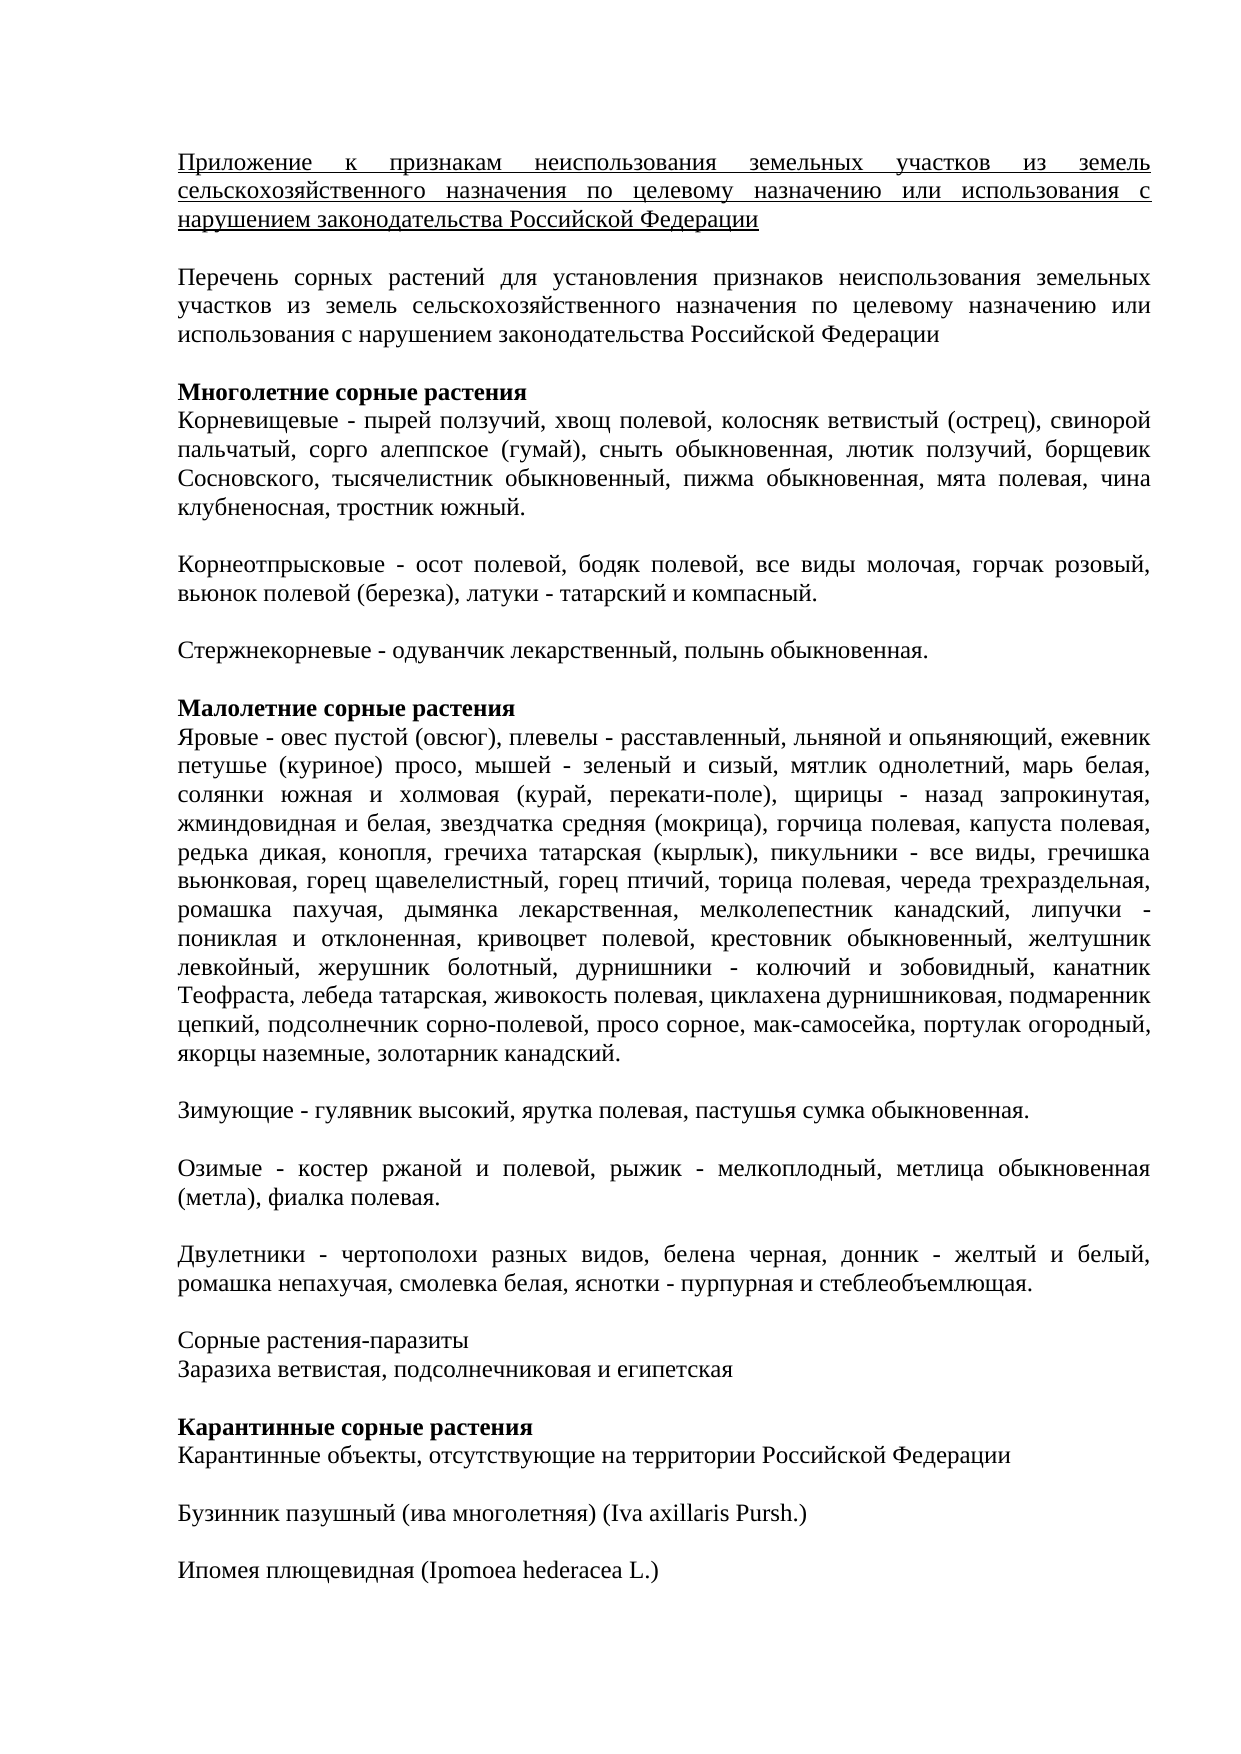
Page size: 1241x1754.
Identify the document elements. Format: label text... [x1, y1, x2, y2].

text Ипомея плющевидная (Ipomoea hederacea L.) [177, 1556, 1152, 1584]
text Озимые - костер ржаной и полевой, рыжик - мелкоплодный, метлица обыкновенная (метла), фиалка полевая. [177, 1153, 1152, 1211]
text Корневищевые - пырей ползучий, хвощ полевой, колосняк ветвистый (острец), свинорой пальчатый, сорго алеппское (гумай), сныть обыкновенная, лютик ползучий, борщевик Сосновского, тысячелистник обыкновенный, пижма обыкновенная, мята полевая, чина клубненосная, тростник южный. [177, 406, 1152, 521]
text Сорные растения-паразиты [177, 1326, 1152, 1354]
text Стержнекорневые - одуванчик лекарственный, полынь обыкновенная. [177, 636, 1152, 664]
text Яровые - овес пустой (овсюг), плевелы - расставленный, льняной и опьяняющий, ежевник петушье (куриное) просо, мышей - зеленый и сизый, мятлик однолетний, марь белая, солянки южная и холмовая (курай, перекати-поле), щирицы - назад запрокинутая, жминдовидная и белая, звездчатка средняя (мокрица), горчица полевая, капуста полевая, редька дикая, конопля, гречиха татарская (кырлык), пикульники - все виды, гречишка вьюнковая, горец щавелелистный, горец птичий, торица полевая, череда трехраздельная, ромашка пахучая, дымянка лекарственная, мелколепестник канадский, липучки - пониклая и отклоненная, кривоцвет полевой, крестовник обыкновенный, желтушник левкойный, жерушник болотный, дурнишники - колючий и зобовидный, канатник Теофраста, лебеда татарская, живокость полевая, циклахена дурнишниковая, подмаренник цепкий, подсолнечник сорно-полевой, просо сорное, мак-самосейка, портулак огородный, якорцы наземные, золотарник канадский. [177, 722, 1152, 1067]
text Зимующие - гулявник высокий, ярутка полевая, пастушья сумка обыкновенная. [177, 1096, 1152, 1124]
text Многолетние сорные растения [177, 377, 1152, 406]
text Перечень сорных растений для установления признаков неиспользования земельных участков из земель сельскохозяйственного назначения по целевому назначению или использования с нарушением законодательства Российской Федерации [177, 262, 1152, 348]
text Карантинные сорные растения [177, 1412, 1152, 1441]
text Малолетние сорные растения [177, 693, 1152, 722]
text Двулетники - чертополохи разных видов, белена черная, донник - желтый и белый, ромашка непахучая, смолевка белая, яснотки - пурпурная и стеблеобъемлющая. [177, 1239, 1152, 1297]
text Приложение к признакам неиспользования земельных участков из земель сельскохозяйственного назначения по целевому назначению или использования с нарушением законодательства Российской Федерации [177, 147, 1152, 201]
text Приложение к признакам неиспользования земельных участков из земель сельскохозяйственного назначения по целевому назначению или использования с нарушением законодательства Российской Федерации [177, 202, 1152, 233]
text Заразиха ветвистая, подсолнечниковая и египетская [177, 1354, 1152, 1383]
text Корнеотпрысковые - осот полевой, бодяк полевой, все виды молочая, горчак розовый, вьюнок полевой (березка), латуки - татарский и компасный. [177, 549, 1152, 607]
text Карантинные объекты, отсутствующие на территории Российской Федерации [177, 1441, 1152, 1469]
text Бузинник пазушный (ива многолетняя) (Iva axillaris Pursh.) [177, 1498, 1152, 1527]
